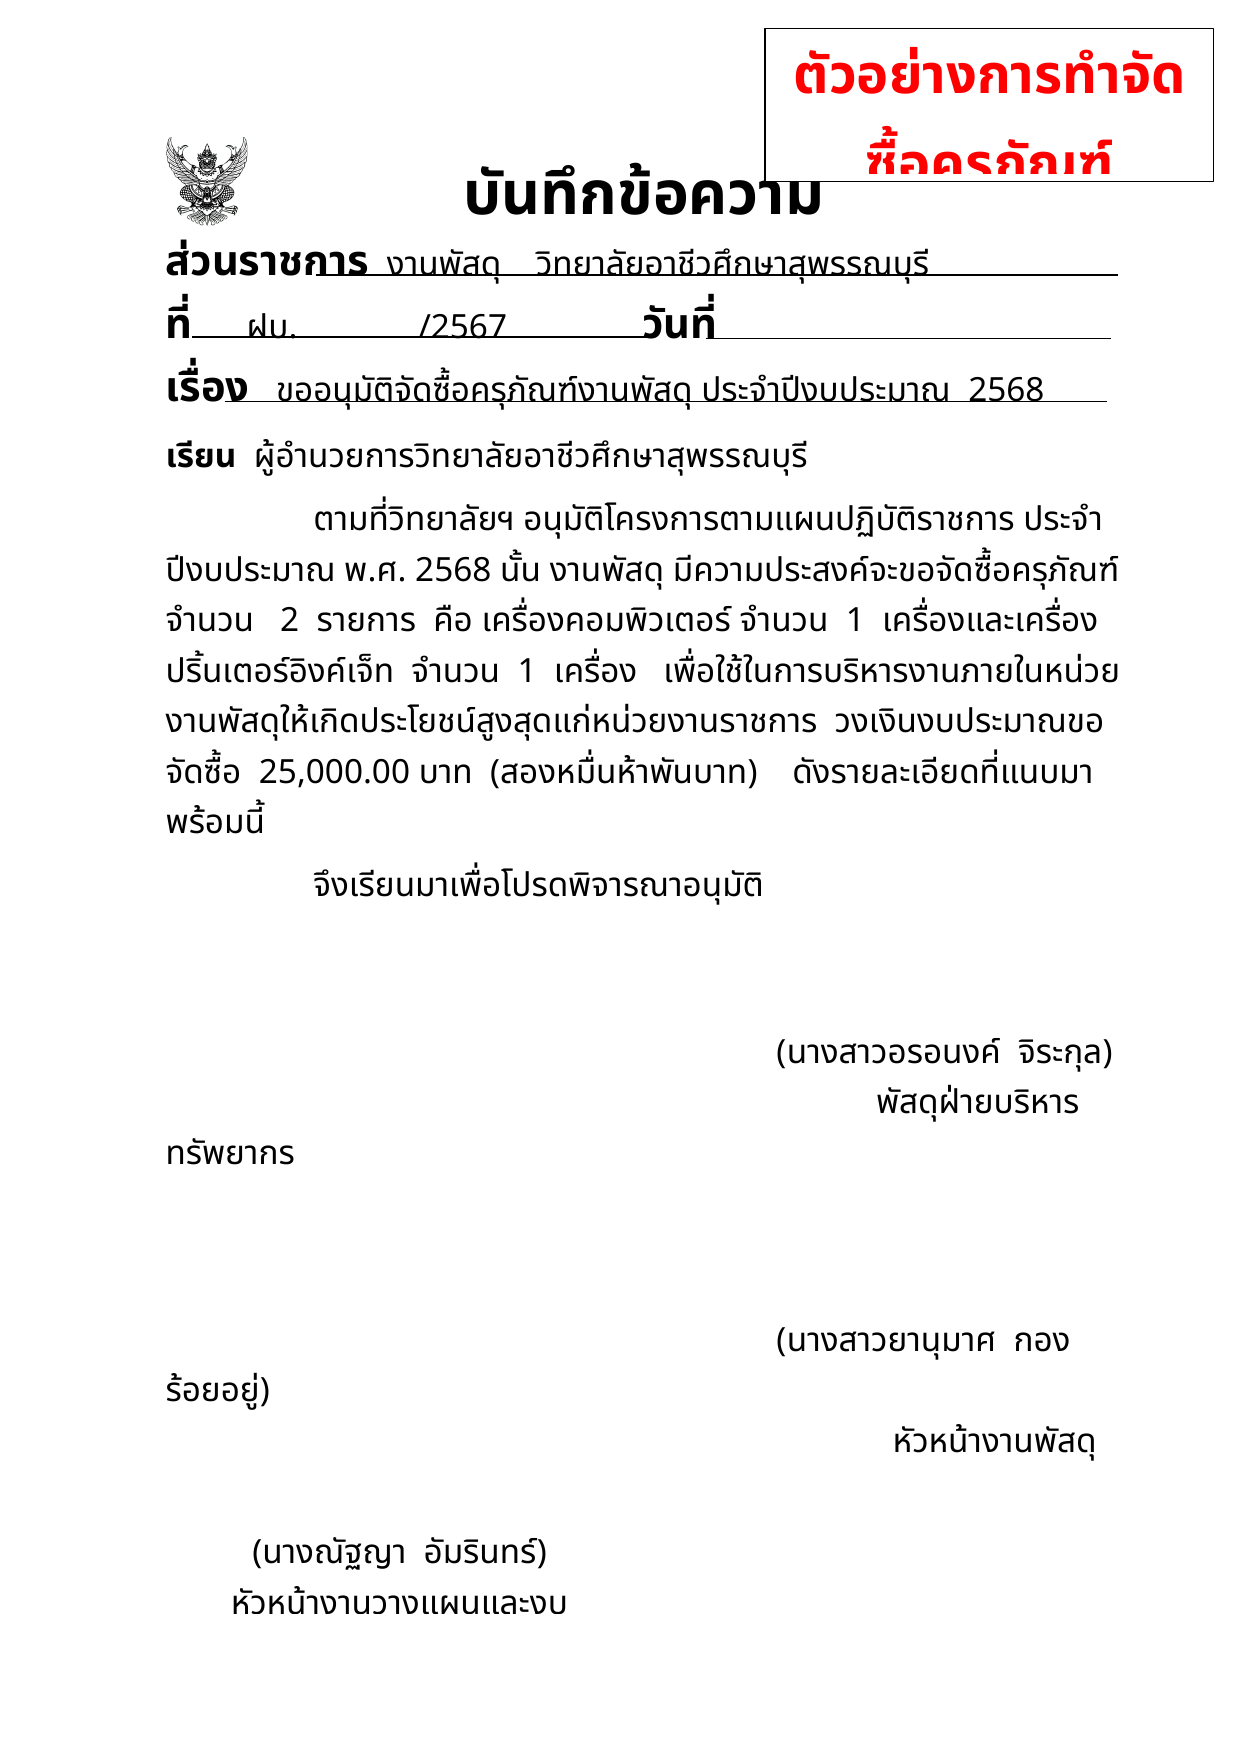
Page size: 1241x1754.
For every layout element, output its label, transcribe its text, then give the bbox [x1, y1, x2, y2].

text จึงเรียนมาเพื่อโปรดพิจารณาอนุมัติ [165, 861, 1122, 912]
subtitle (นางสาวอรอนงค์ จิระกุล) [165, 1028, 1122, 1078]
picture [166, 137, 248, 226]
text เรื่อง ขออนุมัติจัดซื้อครุภัณฑ์งานพัสดุ ประจำปีงบประมาณ 2568 [165, 357, 1122, 420]
text เรียน ผู้อำนวยการวิทยาลัยอาชีวศึกษาสุพรรณบุรี [165, 432, 1122, 483]
text ส่วนราชการ งานพัสดุ วิทยาลัยอาชีวศึกษาสุพรรณบุรี [165, 231, 1122, 294]
subtitle หัวหน้างานพัสดุ [165, 1417, 1122, 1467]
text ที่ ฝบ. /2567 วันที่ [165, 294, 1122, 357]
subtitle (นางสาวยานุมาศ กองร้อยอยู่) [165, 1315, 1122, 1417]
subtitle พัสดุฝ่ายบริหารทรัพยากร [165, 1078, 1122, 1179]
text ตามที่วิทยาลัยฯ อนุมัติโครงการตามแผนปฏิบัติราชการ ประจำปีงบประมาณ พ.ศ. 2568 นั้น งานพัสดุ มีความประสงค์จะขอจัดซื้อครุภัณฑ์ จำนวน 2 รายการ คือ เครื่องคอมพิวเตอร์ จำนวน 1 เครื่องและเครื่องปริ้นเตอร์อิงค์เจ็ท จำนวน 1 เครื่อง เพื่อใช้ในการบริหารงานภายในหน่วยงานพัสดุให้เกิดประโยชน์สูงสุดแก่หน่วยงานราชการ วงเงินงบประมาณขอจัดซื้อ 25,000.00 บาท (สองหมื่นห้าพันบาท) ดังรายละเอียดที่แนบมาพร้อมนี้ [165, 495, 1122, 849]
text บันทึกข้อความ [165, 148, 1122, 231]
